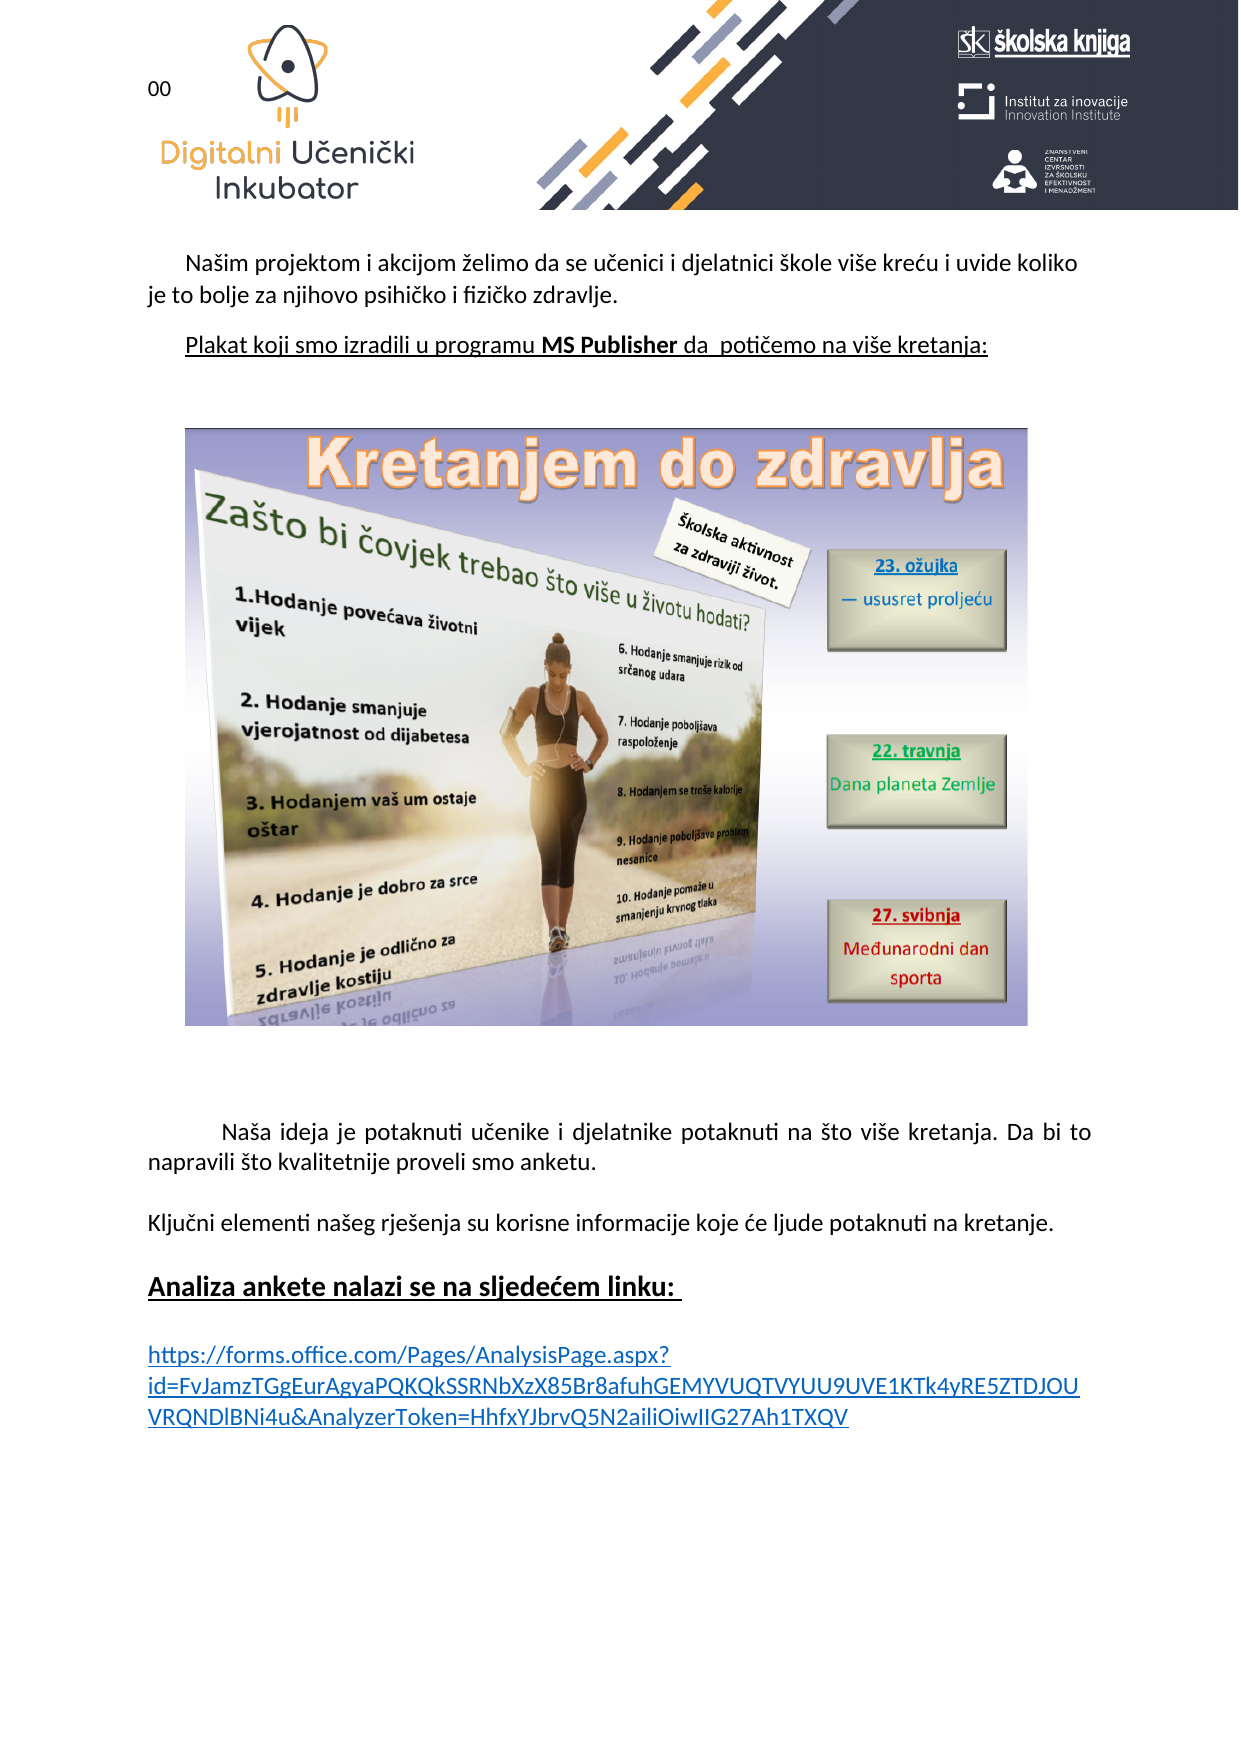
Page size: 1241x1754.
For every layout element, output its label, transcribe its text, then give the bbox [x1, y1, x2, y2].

picture [1, 0, 1239, 210]
picture [185, 428, 1028, 1026]
text Naša ideja je potaknuti učenike i djelatnike potaknuti na što više kretanja. Da bi to napravili što kvalitetnije proveli smo anketu. [148, 1116, 1093, 1177]
text https://forms.office.com/Pages/AnalysisPage.aspx?id=FvJamzTGgEurAgyaPQKQkSSRNbXzX85Br8afuhGEMYVUQTVYUU9UVE1KTk4yRE5ZTDJOUVRQNDlBNi4u&AnalyzerToken=HhfxYJbrvQ5N2ailiOiwIIG27Ah1TXQV [148, 1339, 1093, 1431]
text Plakat koji smo izradili u programu MS Publisher da potičemo na više kretanja: [148, 329, 1093, 360]
text Našim projektom i akcijom želimo da se učenici i djelatnici škole više kreću i uvide koliko je to bolje za njihovo psihičko i fizičko zdravlje. [148, 247, 1093, 310]
text Analiza ankete nalazi se na sljedećem linku: [148, 1268, 1093, 1304]
text Ključni elementi našeg rješenja su korisne informacije koje će ljude potaknuti na kretanje. [148, 1207, 1093, 1238]
